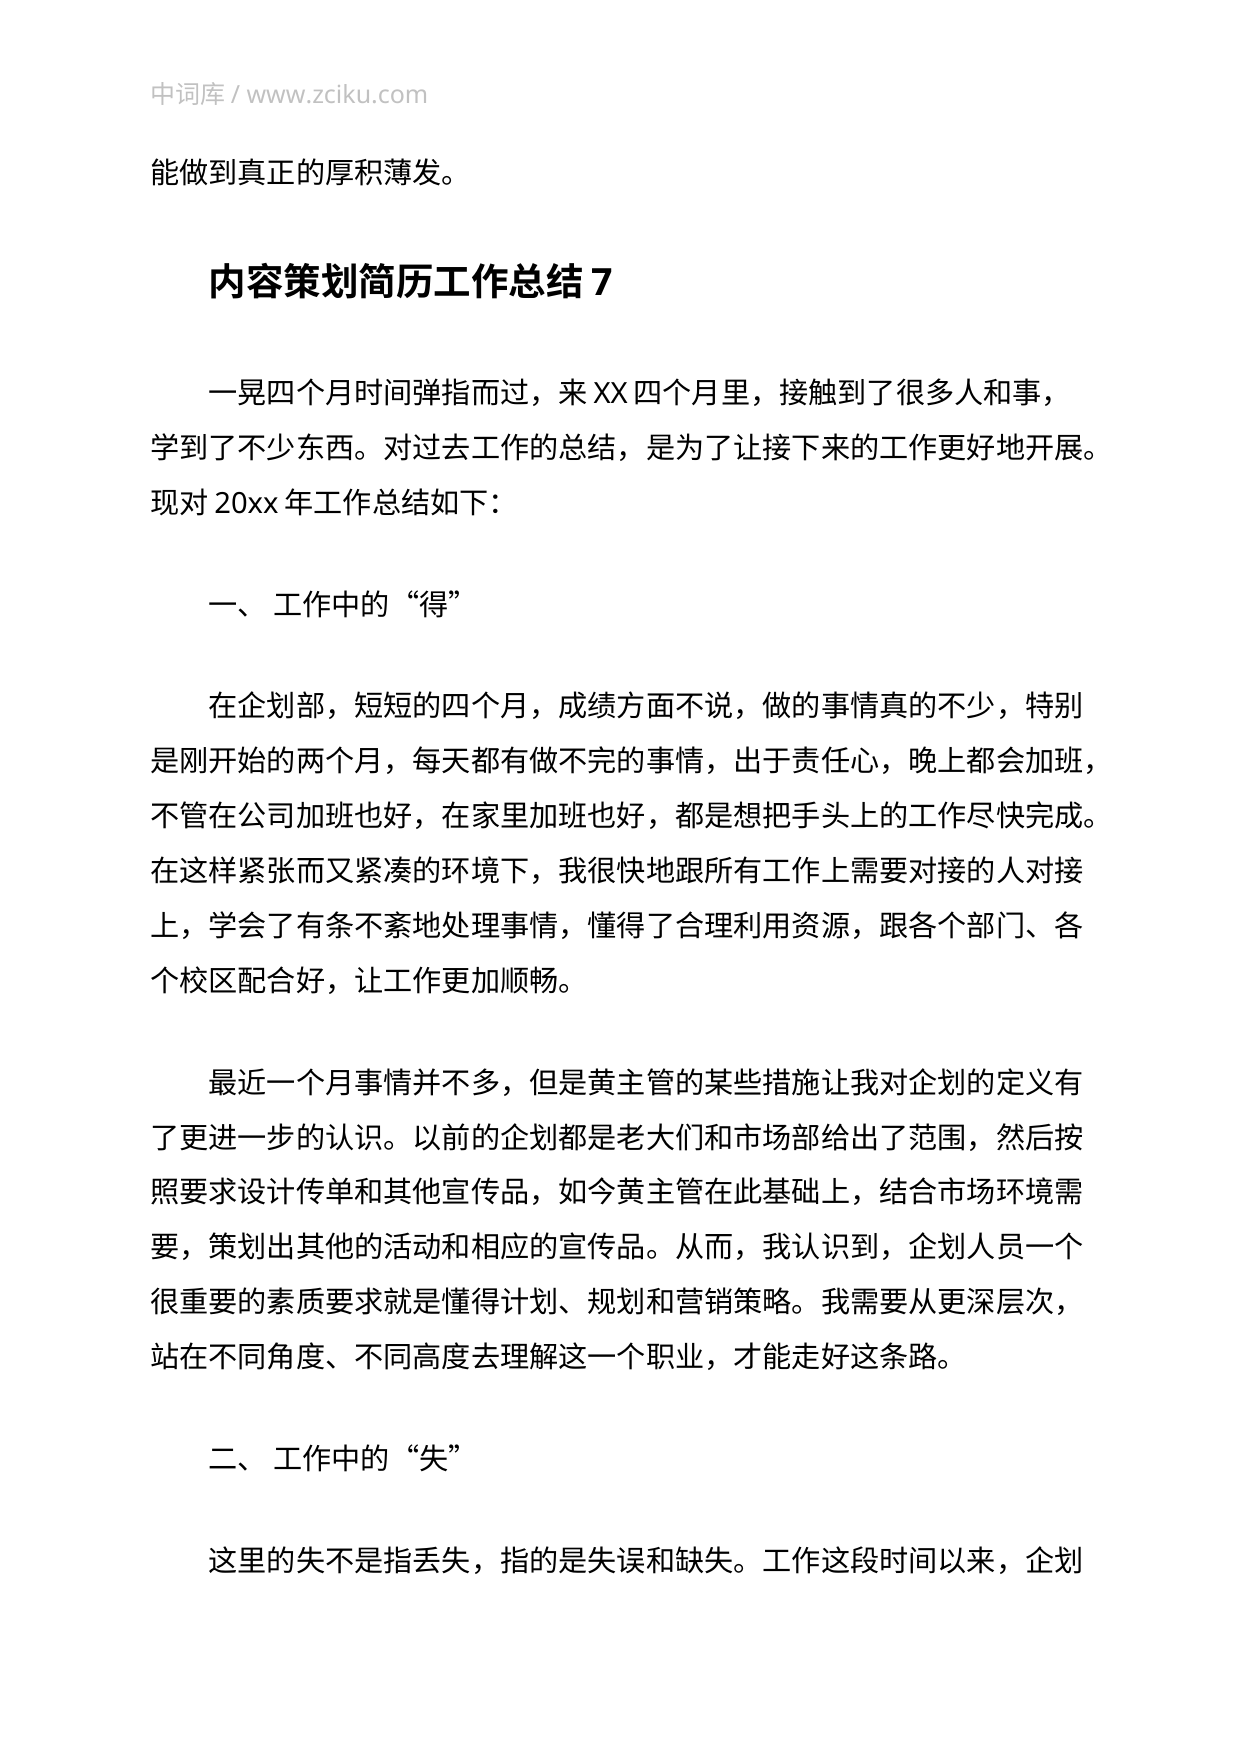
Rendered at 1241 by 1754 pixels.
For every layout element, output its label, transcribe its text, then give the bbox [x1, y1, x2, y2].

text 在企划部，短短的四个月，成绩方面不说，做的事情真的不少，特别是刚开始的两个月，每天都有做不完的事情，出于责任心，晚上都会加班，不管在公司加班也好，在家里加班也好，都是想把手头上的工作尽快完成。在这样紧张而又紧凑的环境下，我很快地跟所有工作上需要对接的人对接上，学会了有条不紊地处理事情，懂得了合理利用资源，跟各个部门、各个校区配合好，让工作更加顺畅。 [150, 683, 1090, 1000]
text 内容策划简历工作总结7 [150, 252, 1090, 306]
text 二、 工作中的“失” [150, 1436, 1090, 1478]
text 一晃四个月时间弹指而过，来XX四个月里，接触到了很多人和事，学到了不少东西。对过去工作的总结，是为了让接下来的工作更好地开展。现对20xx年工作总结如下： [150, 369, 1090, 522]
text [150, 150, 1090, 192]
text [150, 1537, 1090, 1579]
text 最近一个月事情并不多，但是黄主管的某些措施让我对企划的定义有了更进一步的认识。以前的企划都是老大们和市场部给出了范围，然后按照要求设计传单和其他宣传品，如今黄主管在此基础上，结合市场环境需要，策划出其他的活动和相应的宣传品。从而，我认识到，企划人员一个很重要的素质要求就是懂得计划、规划和营销策略。我需要从更深层次，站在不同角度、不同高度去理解这一个职业，才能走好这条路。 [150, 1059, 1090, 1376]
text 一、 工作中的“得” [150, 581, 1090, 623]
